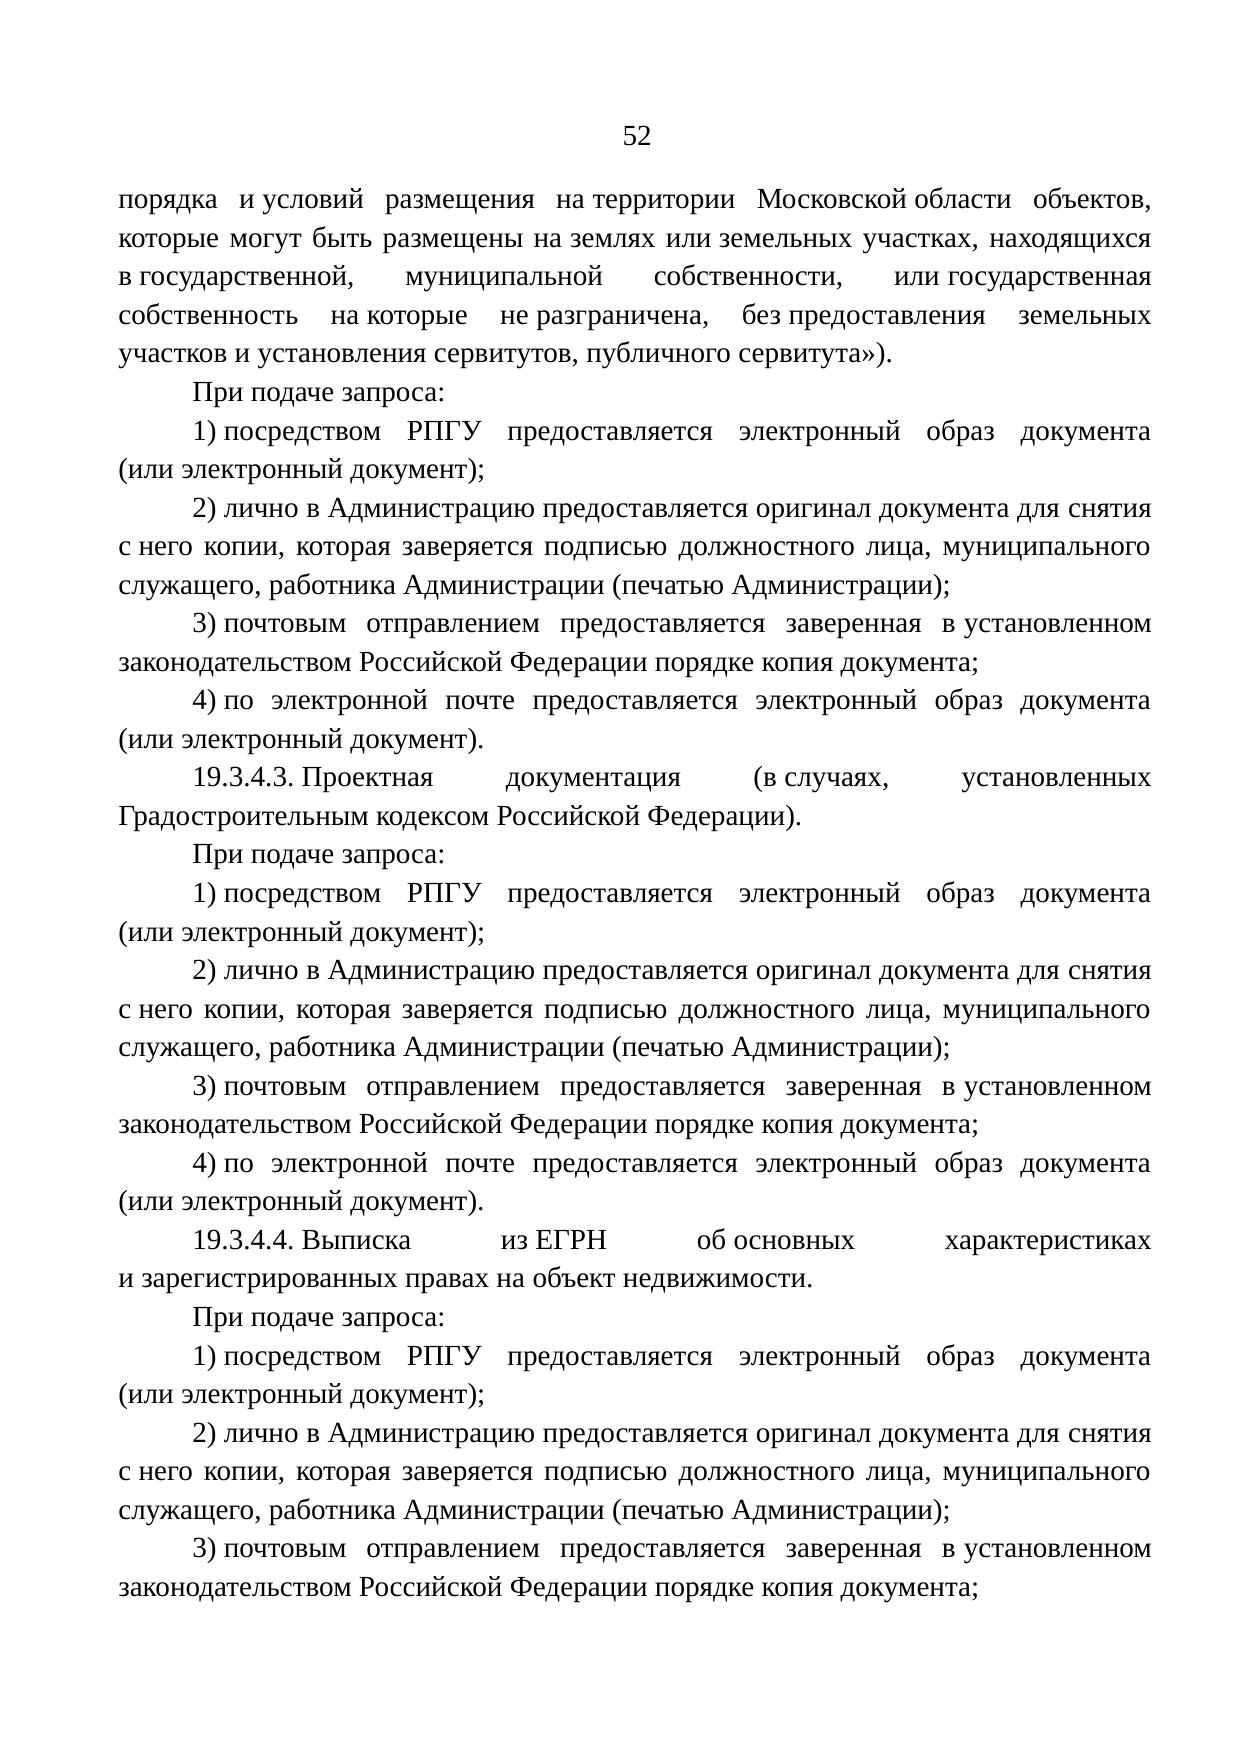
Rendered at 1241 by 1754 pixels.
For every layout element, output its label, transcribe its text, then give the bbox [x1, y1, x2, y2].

text При подаче запроса: [118, 837, 1152, 870]
text 3) почтовым отправлением предоставляется заверенная в установленном законодательством Российской Федерации порядке копия документа; [118, 605, 1152, 677]
text 3) почтовым отправлением предоставляется заверенная в установленном законодательством Российской Федерации порядке копия документа; [118, 1068, 1152, 1140]
text 1) посредством РПГУ предоставляется электронный образ документа (или электронный документ); [118, 413, 1152, 485]
text 3) почтовым отправлением предоставляется заверенная в установленном законодательством Российской Федерации порядке копия документа; [118, 1530, 1152, 1602]
text 1) посредством РПГУ предоставляется электронный образ документа (или электронный документ); [118, 1338, 1152, 1410]
text При подаче запроса: [118, 1299, 1152, 1333]
text 1) посредством РПГУ предоставляется электронный образ документа (или электронный документ); [118, 875, 1152, 947]
text 4) по электронной почте предоставляется электронный образ документа (или электронный документ). [118, 1145, 1152, 1217]
text При подаче запроса: [118, 374, 1152, 408]
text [118, 181, 1152, 369]
text 4) по электронной почте предоставляется электронный образ документа (или электронный документ). [118, 682, 1152, 754]
text 19.3.4.4. Выписка из ЕГРН об основных характеристиках и зарегистрированных правах на объект недвижимости. [118, 1222, 1152, 1294]
text 19.3.4.3. Проектная документация (в случаях, установленных Градостроительным кодексом Российской Федерации). [118, 759, 1152, 832]
